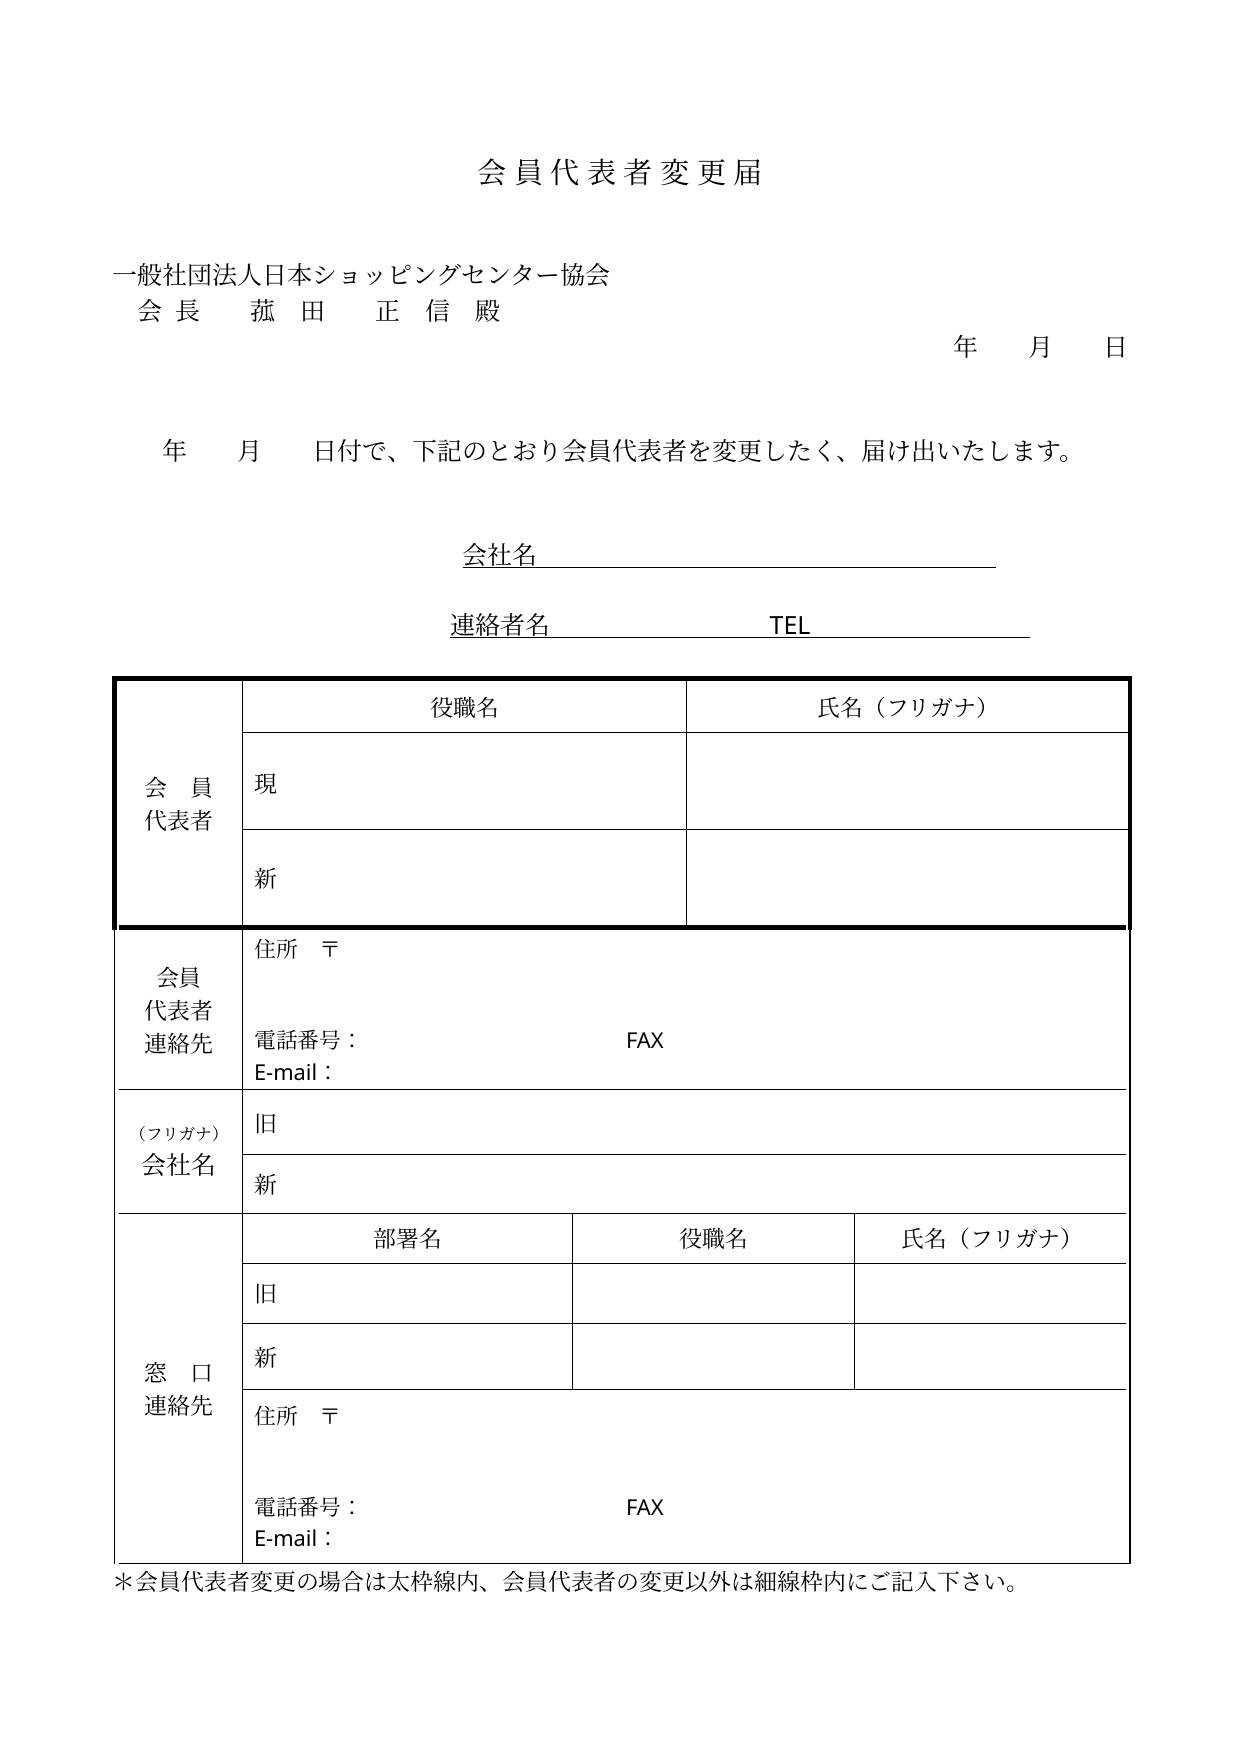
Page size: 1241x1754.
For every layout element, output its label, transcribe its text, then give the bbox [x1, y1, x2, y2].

text 会 長 菰 田 正 信 殿 [112, 292, 1128, 328]
text 連絡者名 TEL [112, 606, 1128, 642]
table_cell 新 [243, 830, 686, 925]
table_cell 現 [243, 733, 686, 828]
text ＊会員代表者変更の場合は太枠線内、会員代表者の変更以外は細線枠内にご記入下さい。 [112, 1564, 1128, 1597]
table_cell 会員 代表者 連絡先 [115, 925, 242, 1089]
table_cell [687, 830, 1128, 925]
table_header 役職名 [243, 681, 686, 732]
table_cell [687, 733, 1128, 828]
table_cell 新 [243, 1324, 572, 1389]
table_cell （フリガナ） 会社名 [115, 1089, 242, 1212]
table_header 氏名（フリガナ） [687, 681, 1128, 732]
table_cell [855, 1323, 1129, 1389]
table_cell [573, 1264, 854, 1322]
table_cell 旧 [243, 1089, 1129, 1154]
table_cell 部署名 [243, 1214, 572, 1262]
text 年 月 日 [112, 328, 1128, 363]
table_cell 旧 [243, 1264, 572, 1322]
table_cell [573, 1324, 854, 1389]
table_header 会 員 代表者 [117, 681, 242, 925]
table_cell 役職名 [573, 1214, 854, 1262]
text 会社名 [112, 536, 1128, 572]
table_cell 氏名（フリガナ） [855, 1213, 1129, 1262]
text 年 月 日付で、下記のとおり会員代表者を変更したく、届け出いたします。 [112, 432, 1128, 468]
table_cell 窓 口 連絡先 [115, 1213, 242, 1563]
table_cell [855, 1263, 1129, 1322]
table_cell 住所 〒 電話番号： FAX E-mail： [243, 1389, 1129, 1563]
text 会 員 代 表 者 変 更 届 [112, 150, 1128, 192]
text 一般社団法人日本ショッピングセンター協会 [112, 256, 1128, 292]
table_cell 新 [243, 1154, 1129, 1212]
table_cell 住所 〒 電話番号： FAX E-mail： [243, 925, 1129, 1089]
